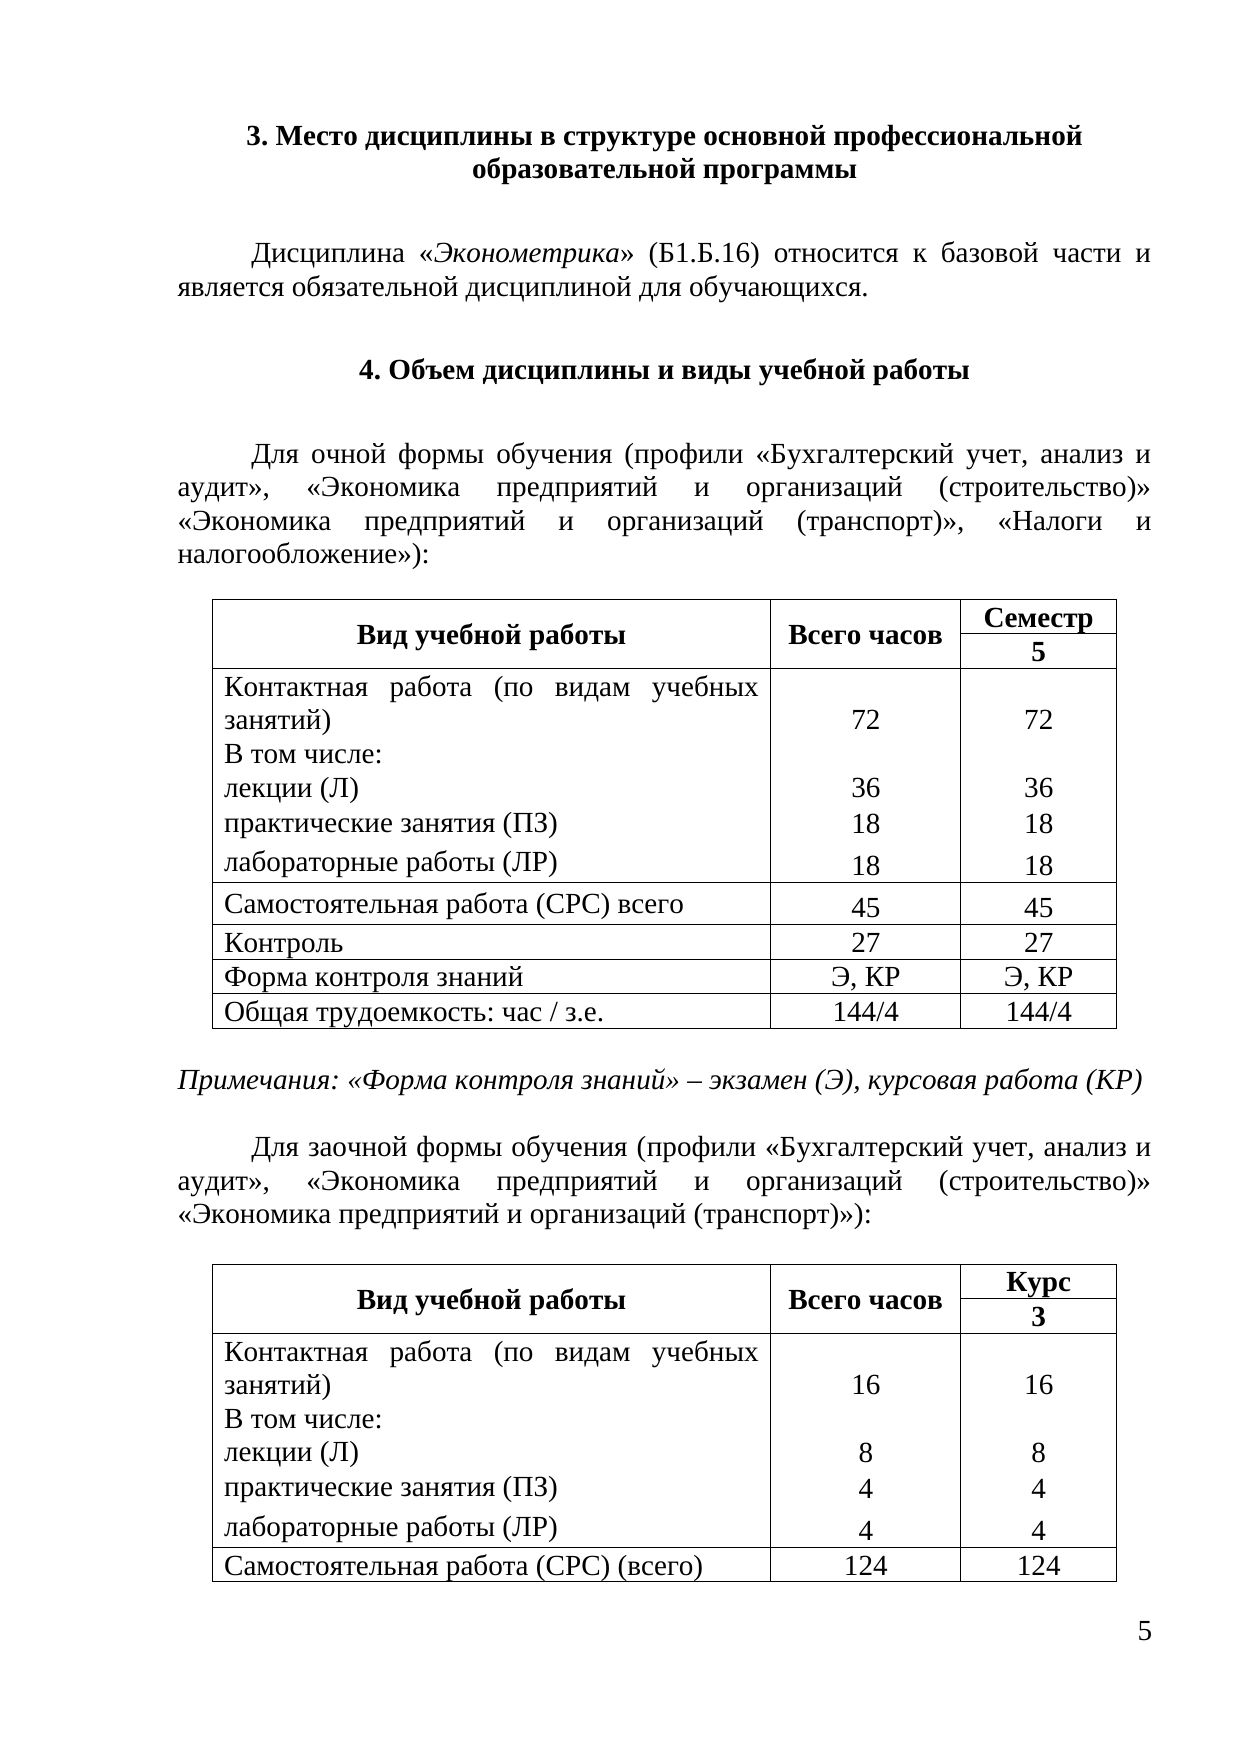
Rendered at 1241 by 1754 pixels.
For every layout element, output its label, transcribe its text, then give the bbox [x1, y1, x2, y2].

table_header Вид учебной работы [213, 600, 770, 668]
text Примечания: «Форма контроля знаний» – экзамен (Э), курсовая работа (КР) [177, 1062, 1152, 1096]
table_cell Контактная работа (по видам учебных занятий) [213, 669, 770, 736]
table_cell 72 [771, 669, 960, 736]
table_cell Форма контроля знаний [213, 960, 770, 993]
table_cell 3 [961, 1299, 1116, 1333]
table_cell Самостоятельная работа (СРС) всего [213, 883, 770, 924]
table_cell 18 [961, 840, 1116, 882]
table_cell 8 [961, 1401, 1116, 1468]
table_cell 5 [961, 634, 1116, 668]
table_cell 27 [771, 925, 960, 958]
table_cell 45 [961, 883, 1116, 924]
table_header Курс [961, 1265, 1116, 1298]
table_cell 8 [771, 1401, 960, 1468]
table_cell 144/4 [771, 994, 960, 1028]
table_cell Э, КР [771, 960, 960, 993]
subtitle 3. Место дисциплины в структуре основной профессиональной образовательной программы [177, 118, 1152, 185]
text Для очной формы обучения (профили «Бухгалтерский учет, анализ и аудит», «Экономика предприятий и организаций (строительство)» «Экономика предприятий и организаций (транспорт)», «Налоги и налогообложение»): [177, 436, 1152, 570]
table_cell Контроль [213, 925, 770, 958]
table_cell 4 [961, 1469, 1116, 1504]
table_cell 144/4 [961, 994, 1116, 1028]
table_header Всего часов [771, 1265, 960, 1333]
table_cell 124 [771, 1548, 960, 1581]
table_cell Самостоятельная работа (СРС) (всего) [213, 1548, 770, 1581]
table_cell 72 [961, 669, 1116, 736]
table_cell 16 [961, 1334, 1116, 1401]
table_cell 18 [961, 804, 1116, 839]
table_cell 18 [771, 804, 960, 839]
table_cell практические занятия (ПЗ) [213, 804, 770, 839]
table_cell В том числе: лекции (Л) [213, 736, 770, 804]
table_cell 27 [961, 925, 1116, 958]
table_cell 36 [771, 736, 960, 804]
table_cell Э, КР [961, 960, 1116, 993]
table_cell 16 [771, 1334, 960, 1401]
table_header Вид учебной работы [213, 1265, 770, 1333]
table_cell 4 [771, 1504, 960, 1547]
table_cell 4 [961, 1504, 1116, 1547]
table_header Семестр [961, 600, 1116, 633]
subtitle 4. Объем дисциплины и виды учебной работы [177, 352, 1152, 386]
table_cell 18 [771, 840, 960, 882]
text Для заочной формы обучения (профили «Бухгалтерский учет, анализ и аудит», «Экономика предприятий и организаций (строительство)» «Экономика предприятий и организаций (транспорт)»): [177, 1129, 1152, 1230]
table_cell Общая трудоемкость: час / з.е. [213, 994, 770, 1028]
table_cell 4 [771, 1469, 960, 1504]
table_cell лабораторные работы (ЛР) [213, 1504, 770, 1547]
table_cell 45 [771, 883, 960, 924]
table_cell лабораторные работы (ЛР) [213, 840, 770, 882]
table_cell 124 [961, 1548, 1116, 1581]
table_header Всего часов [771, 600, 960, 668]
table_cell 36 [961, 736, 1116, 804]
table_cell практические занятия (ПЗ) [213, 1469, 770, 1504]
table_cell В том числе: лекции (Л) [213, 1401, 770, 1468]
text Дисциплина «Эконометрика» (Б1.Б.16) относится к базовой части и является обязательной дисциплиной для обучающихся. [177, 235, 1152, 302]
table_cell Контактная работа (по видам учебных занятий) [213, 1334, 770, 1401]
